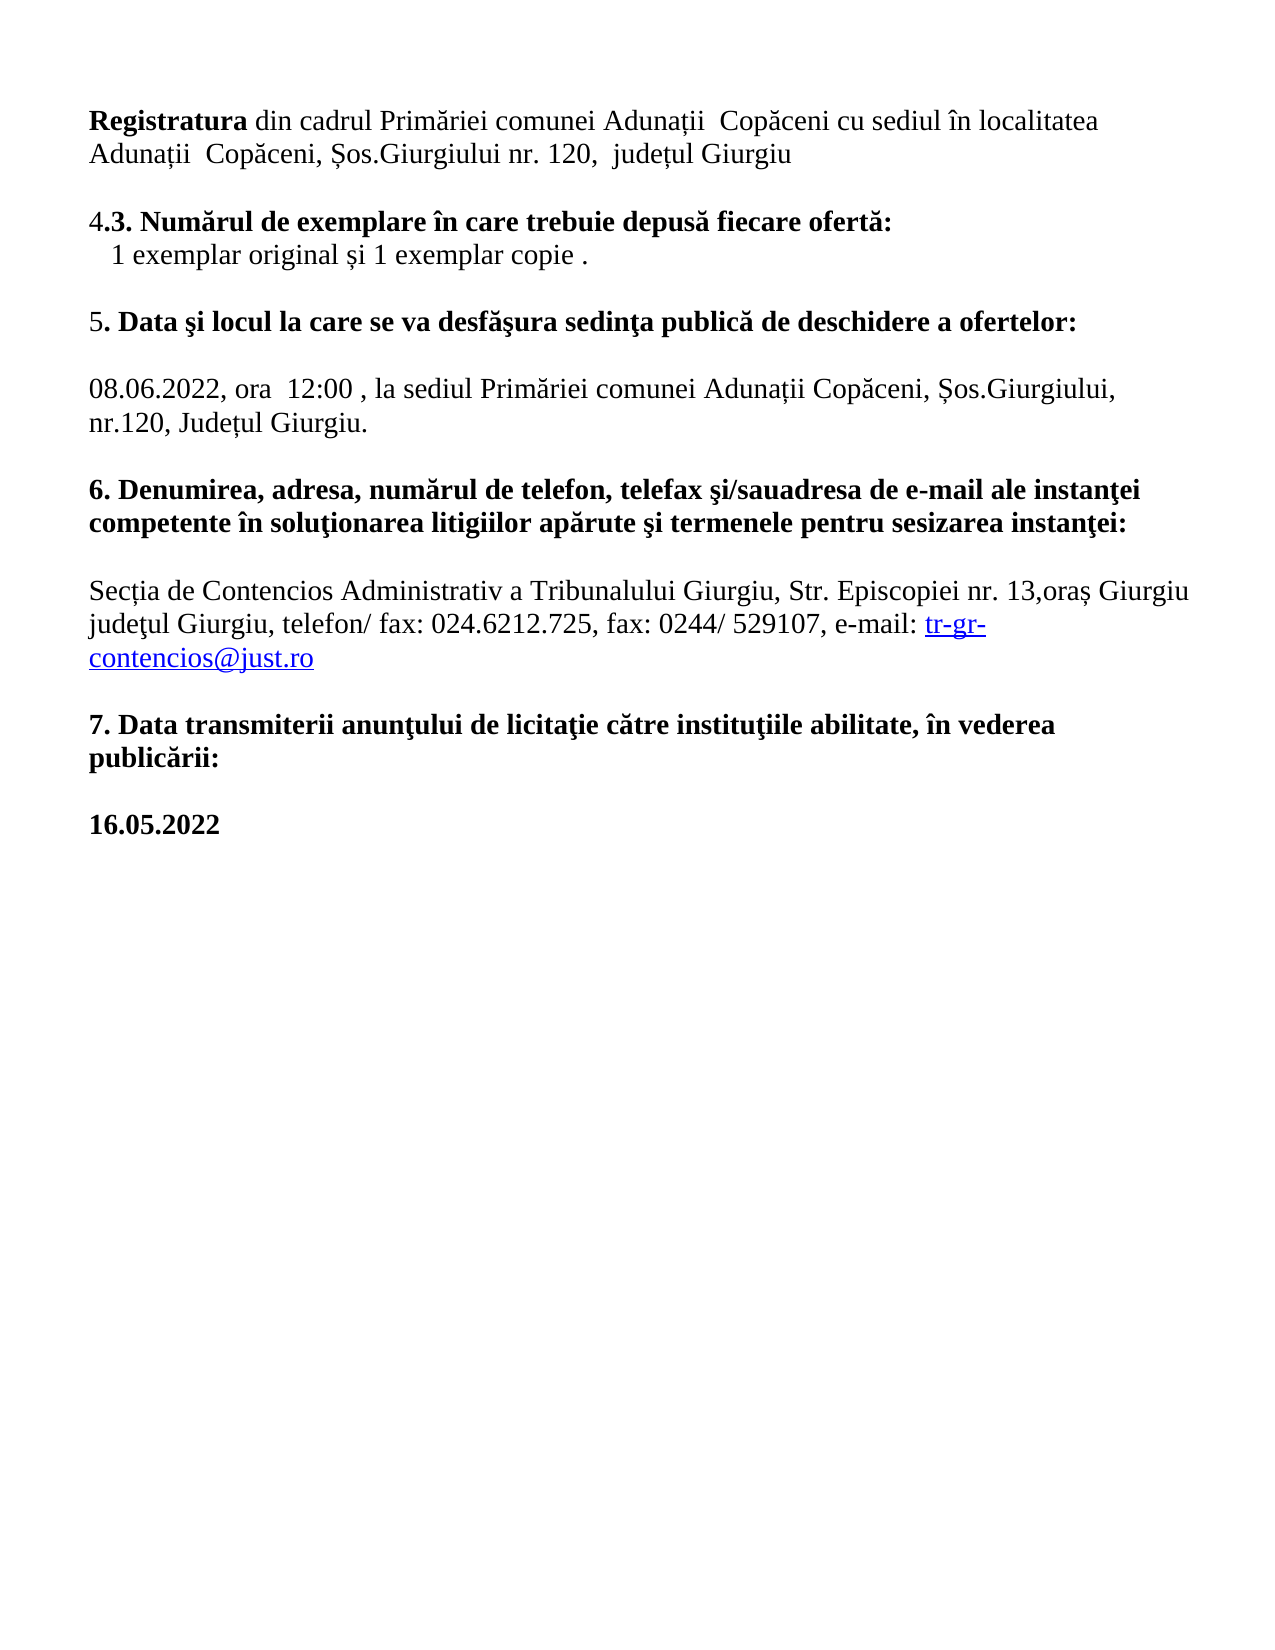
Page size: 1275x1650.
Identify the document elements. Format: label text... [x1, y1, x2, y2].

text 7. Data transmiterii anunţului de licitaţie către instituţiile abilitate, în vederea publicării: [89, 707, 1200, 774]
text 08.06.2022, ora 12:00 , la sediul Primăriei comunei Adunații Copăceni, Șos.Giurgiului, nr.120, Județul Giurgiu. [89, 371, 1200, 438]
text 5. Data şi locul la care se va desfăşura sedinţa publică de deschidere a ofertelor: [89, 304, 1200, 338]
text 4.3. Numărul de exemplare în care trebuie depusă fiecare ofertă: [89, 204, 1200, 237]
text 1 exemplar original și 1 exemplar copie . [89, 237, 1200, 271]
text Registratura din cadrul Primăriei comunei Adunații Copăceni cu sediul în localitatea Adunații Copăceni, Șos.Giurgiului nr. 120, județul Giurgiu [89, 103, 1200, 170]
text 6. Denumirea, adresa, numărul de telefon, telefax şi/sauadresa de e-mail ale instanţei competente în soluţionarea litigiilor apărute şi termenele pentru sesizarea instanţei: [89, 472, 1200, 539]
text 16.05.2022 [89, 807, 1200, 841]
text Secția de Contencios Administrativ a Tribunalului Giurgiu, Str. Episcopiei nr. 13,oraș Giurgiu judeţul Giurgiu, telefon/ fax: 024.6212.725, fax: 0244/ 529107, e-mail: tr-gr-contencios@just.ro [89, 573, 1200, 673]
